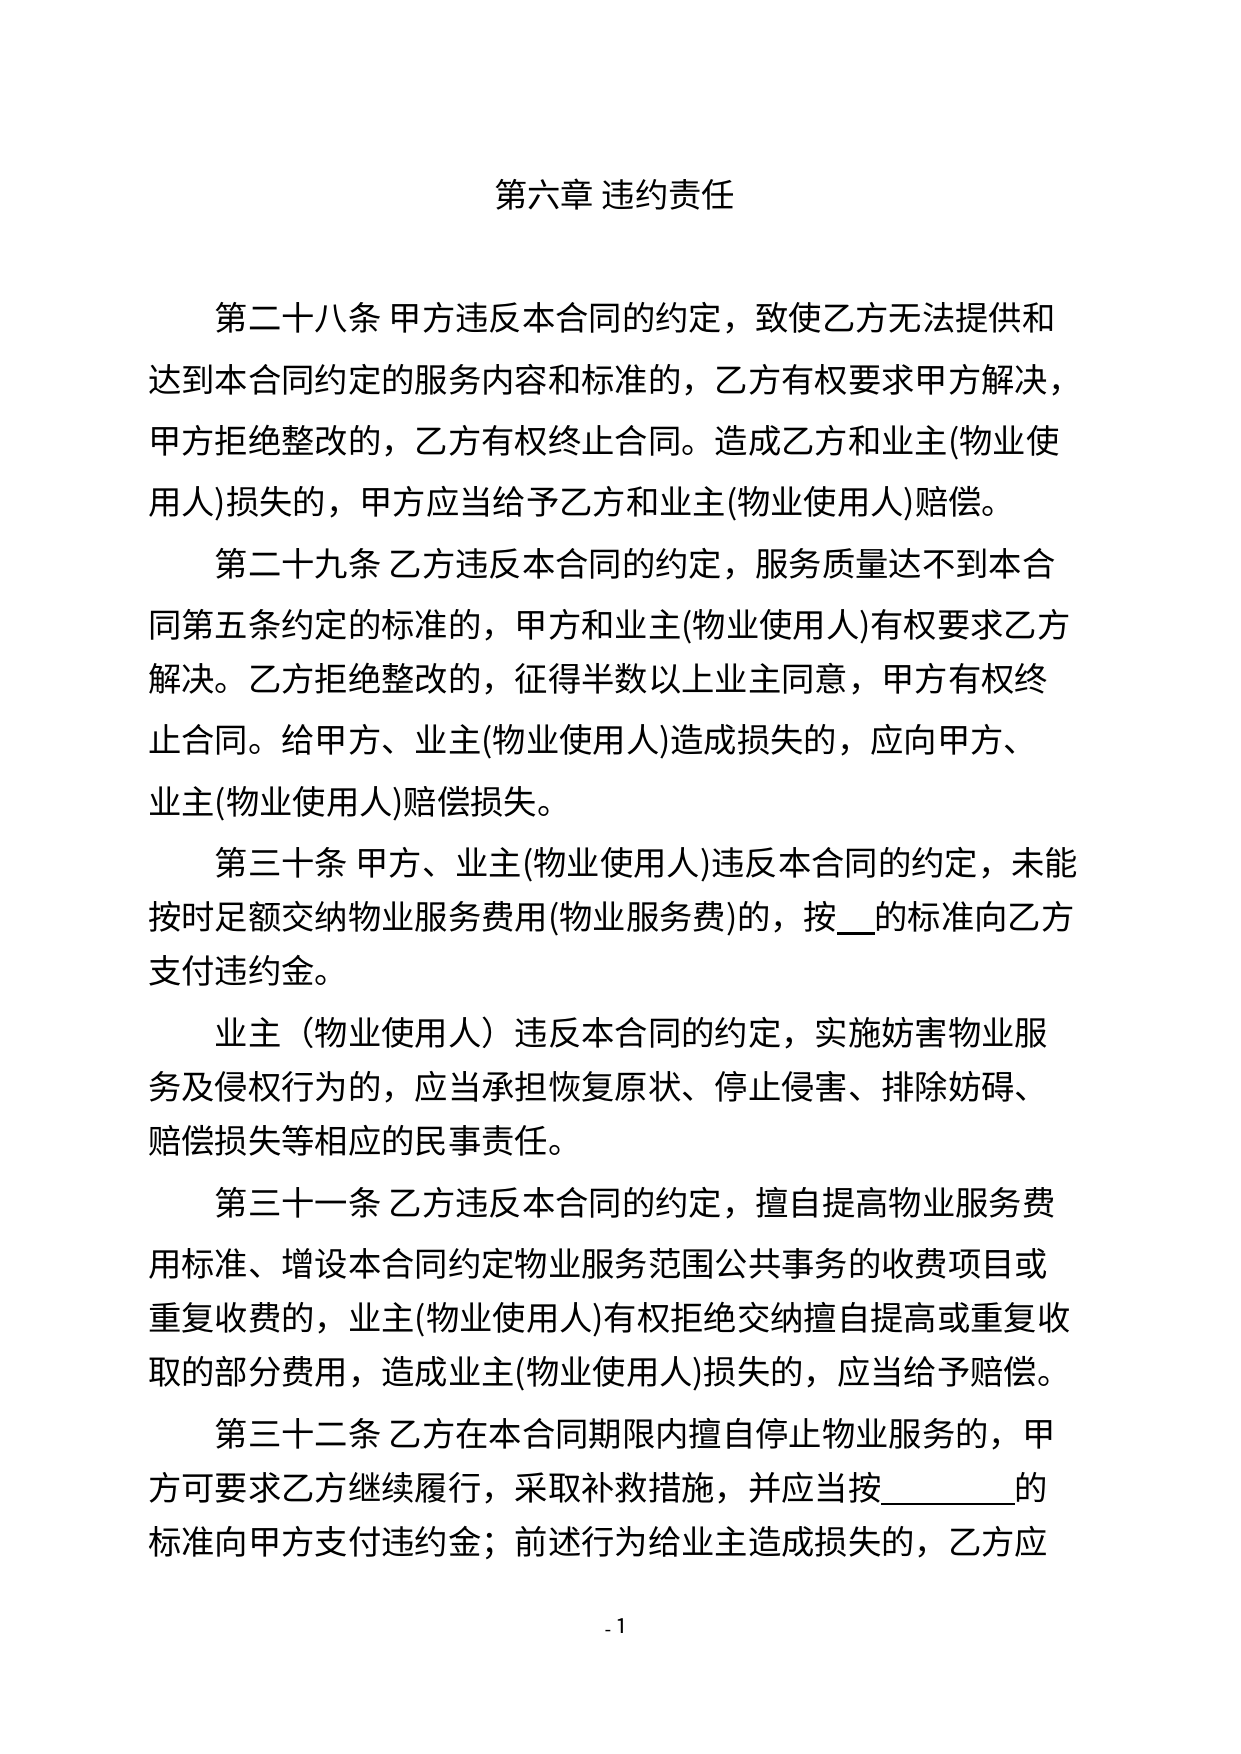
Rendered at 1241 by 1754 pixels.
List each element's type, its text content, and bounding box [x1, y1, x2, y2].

text 第六章 违约责任 [148, 164, 1081, 219]
text 止合同。给甲方、业主(物业使用人)造成损失的，应向甲方、 [148, 709, 1081, 764]
text 用人)损失的，甲方应当给予乙方和业主(物业使用人)赔偿。 [148, 471, 1081, 526]
text 甲方拒绝整改的，乙方有权终止合同。造成乙方和业主(物业使 [148, 410, 1081, 464]
text 用标准、增设本合同约定物业服务范围公共事务的收费项目或重复收费的，业主(物业使用人)有权拒绝交纳擅自提高或重复收取的部分费用，造成业主(物业使用人)损失的，应当给予赔偿。 [148, 1233, 1081, 1396]
text 业主（物业使用人）违反本合同的约定，实施妨害物业服务及侵权行为的，应当承担恢复原状、停止侵害、排除妨碍、赔偿损失等相应的民事责任。 [148, 1002, 1081, 1164]
text 业主(物业使用人)赔偿损失。 [148, 771, 1081, 825]
text 第二十九条 乙方违反本合同的约定，服务质量达不到本合 [148, 533, 1081, 587]
text 同第五条约定的标准的，甲方和业主(物业使用人)有权要求乙方解决。乙方拒绝整改的，征得半数以上业主同意，甲方有权终 [148, 594, 1081, 702]
text 第三十一条 乙方违反本合同的约定，擅自提高物业服务费 [148, 1172, 1081, 1226]
text 第三十条 甲方、业主(物业使用人)违反本合同的约定，未能按时足额交纳物业服务费用(物业服务费)的，按 的标准向乙方支付违约金。 [148, 832, 1081, 995]
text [148, 1403, 1081, 1565]
text 第二十八条 甲方违反本合同的约定，致使乙方无法提供和 [148, 287, 1081, 341]
text 达到本合同约定的服务内容和标准的，乙方有权要求甲方解决， [148, 349, 1081, 403]
